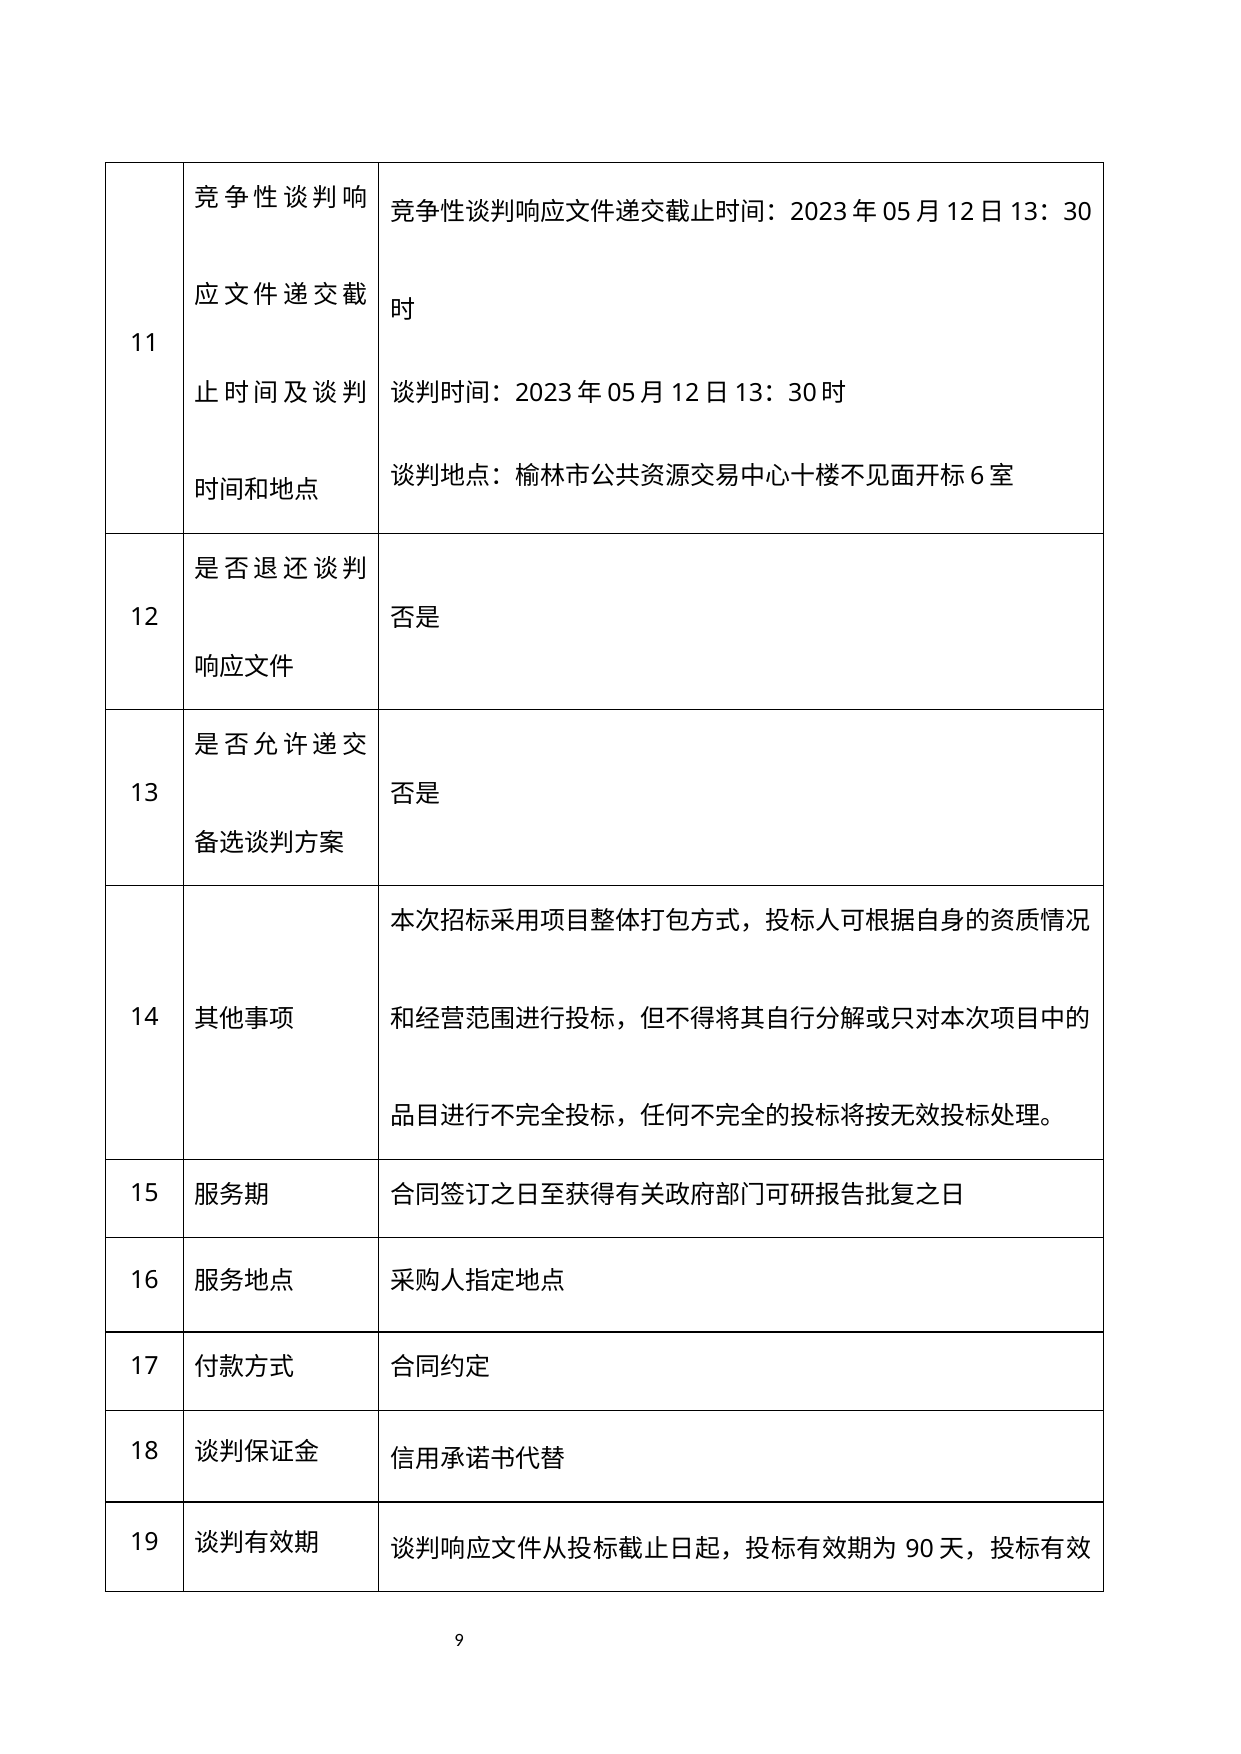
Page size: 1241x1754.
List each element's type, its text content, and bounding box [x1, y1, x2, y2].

table_cell 谈判有效期 [184, 1503, 378, 1591]
table_cell 合同约定 [379, 1333, 1103, 1410]
table_cell 服务期 [184, 1160, 378, 1237]
table_cell 竞争性谈判响应文件递交截止时间：2023年05月12日13：30时 谈判时间：2023年05月12日13：30时 谈判地点：榆林市公共资源交易中心十楼不见面开标6室 [379, 163, 1103, 533]
table_cell 本次招标采用项目整体打包方式，投标人可根据自身的资质情况和经营范围进行投标，但不得将其自行分解或只对本次项目中的品目进行不完全投标，任何不完全的投标将按无效投标处理。 [379, 886, 1103, 1159]
table_cell 11 [106, 163, 183, 533]
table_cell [379, 1503, 1103, 1591]
table_cell 17 [106, 1333, 183, 1410]
table_cell 谈判保证金 [184, 1411, 378, 1501]
table_cell 15 [106, 1160, 183, 1237]
table_cell 13 [106, 710, 183, 885]
table_cell 付款方式 [184, 1333, 378, 1410]
table_cell 19 [106, 1503, 183, 1591]
table_cell 否是 [379, 534, 1103, 709]
table_cell 14 [106, 886, 183, 1159]
table_cell 18 [106, 1411, 183, 1501]
table_cell 其他事项 [184, 886, 378, 1159]
table_cell 16 [106, 1238, 183, 1331]
table_cell 服务地点 [184, 1238, 378, 1331]
table_cell 是否允许递交备选谈判方案 [184, 710, 378, 885]
table_cell 采购人指定地点 [379, 1238, 1103, 1331]
table_cell 12 [106, 534, 183, 709]
table_cell 竞争性谈判响应文件递交截止时间及谈判时间和地点 [184, 163, 378, 533]
table_cell 合同签订之日至获得有关政府部门可研报告批复之日 [379, 1160, 1103, 1237]
table_cell 否是 [379, 710, 1103, 885]
table_cell 信用承诺书代替 [379, 1411, 1103, 1501]
table_cell 是否退还谈判响应文件 [184, 534, 378, 709]
